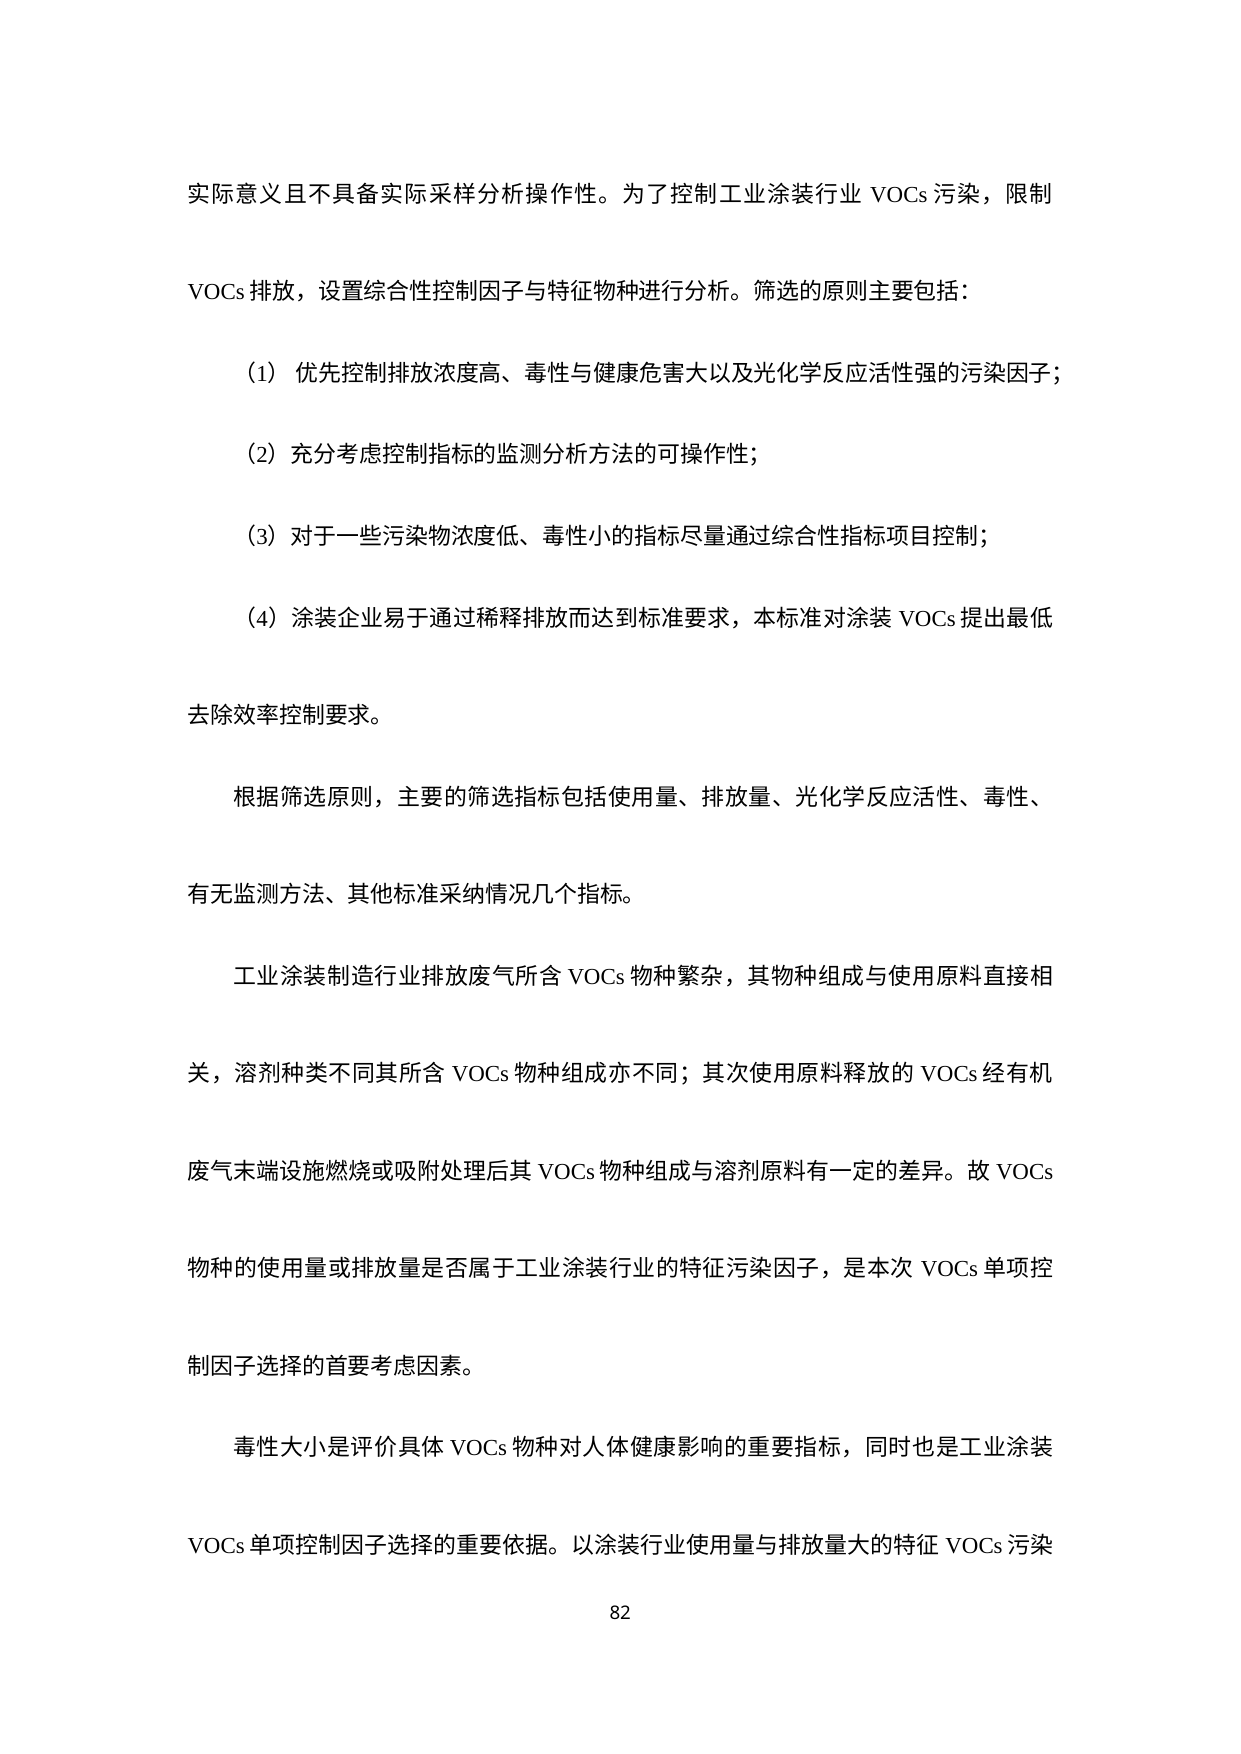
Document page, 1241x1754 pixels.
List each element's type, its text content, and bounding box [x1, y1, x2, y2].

text 根据筛选原则，主要的筛选指标包括使用量、排放量、光化学反应活性、毒性、有无监测方法、其他标准采纳情况几个指标。 [187, 763, 1053, 925]
text 工业涂装制造行业排放废气所含VOCs物种繁杂，其物种组成与使用原料直接相关，溶剂种类不同其所含VOCs物种组成亦不同；其次使用原料释放的VOCs经有机废气末端设施燃烧或吸附处理后其VOCs物种组成与溶剂原料有一定的差异。故VOCs物种的使用量或排放量是否属于工业涂装行业的特征污染因子，是本次VOCs单项控制因子选择的首要考虑因素。 [187, 942, 1053, 1397]
text （2）充分考虑控制指标的监测分析方法的可操作性； [187, 420, 1053, 485]
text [187, 160, 1053, 322]
text （3）对于一些污染物浓度低、毒性小的指标尽量通过综合性指标项目控制； [187, 502, 1053, 567]
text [187, 1413, 1053, 1576]
text （1） 优先控制排放浓度高、毒性与健康危害大以及光化学反应活性强的污染因子； [187, 339, 1053, 404]
text （4）涂装企业易于通过稀释排放而达到标准要求，本标准对涂装VOCs提出最低去除效率控制要求。 [187, 583, 1053, 746]
